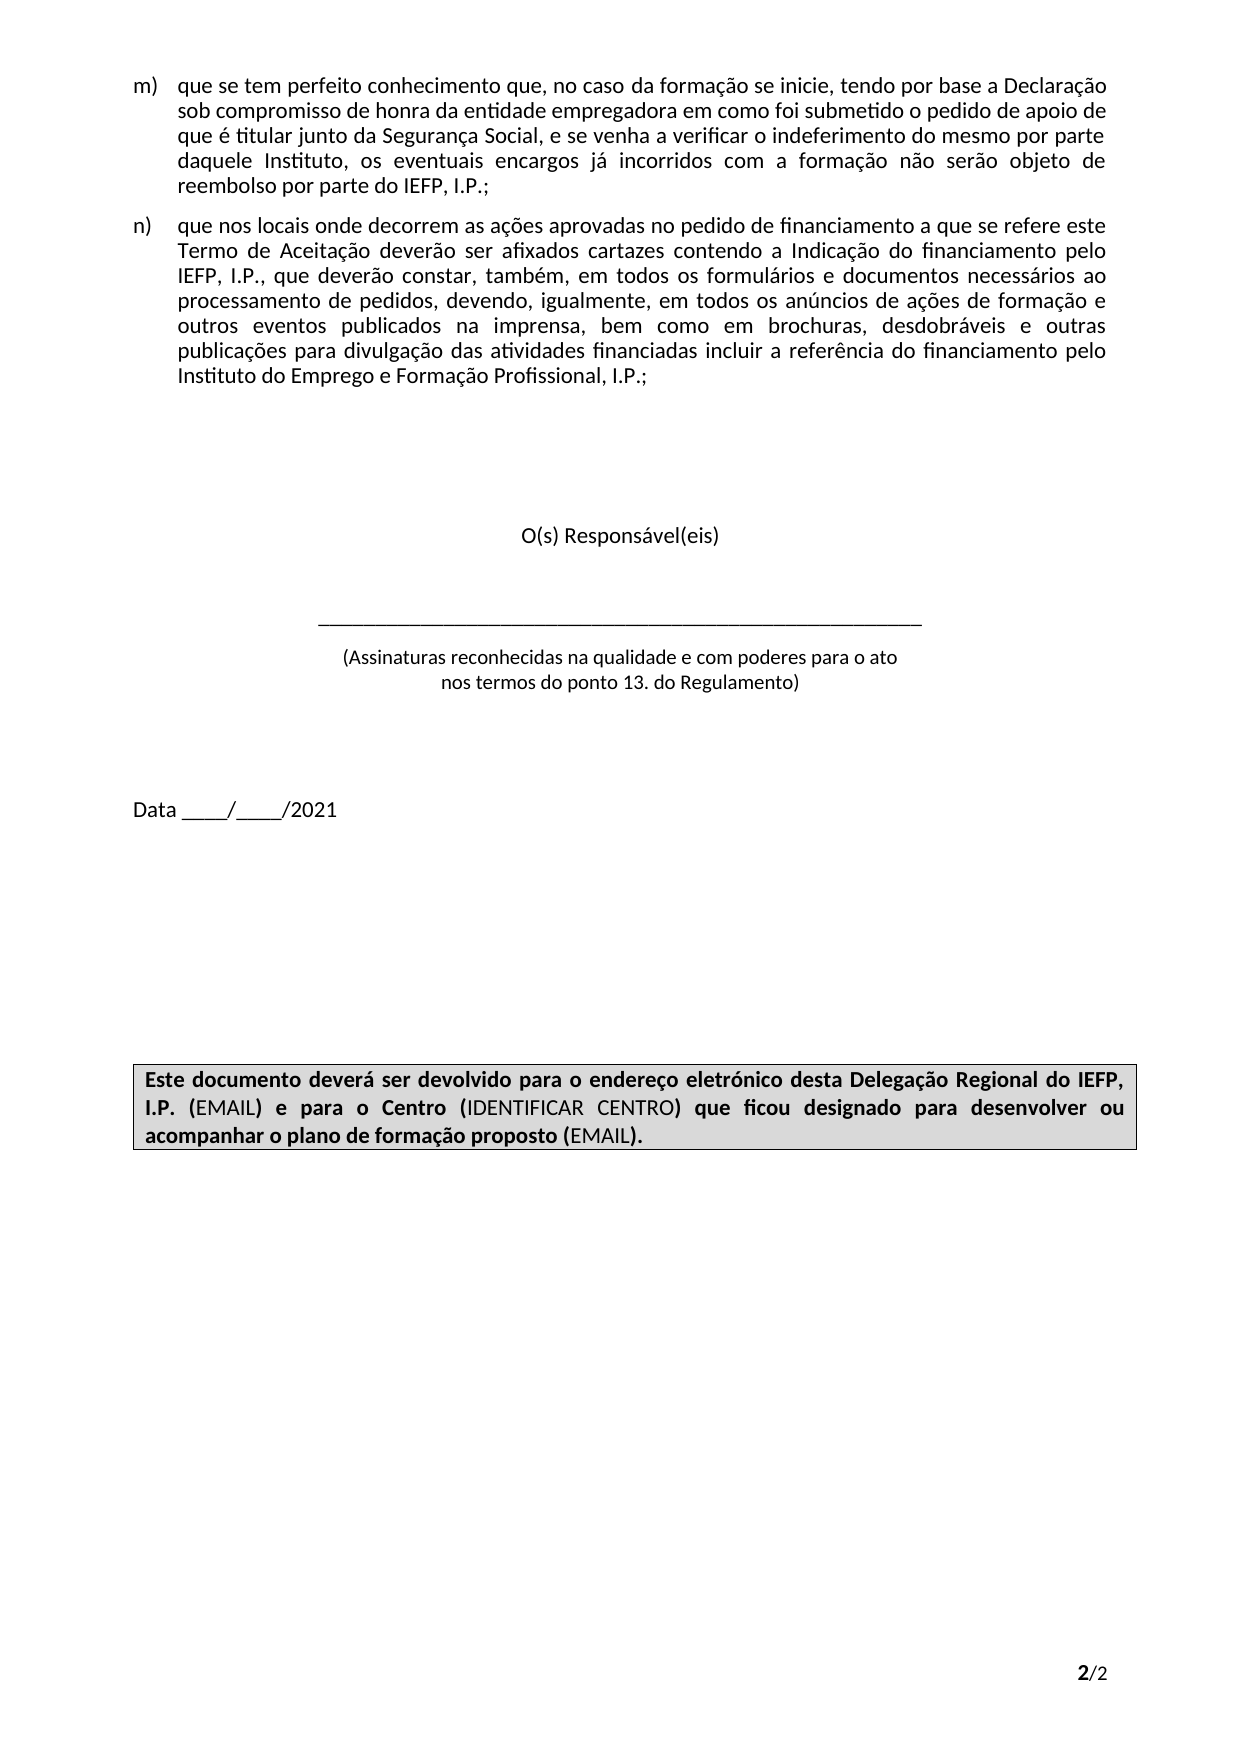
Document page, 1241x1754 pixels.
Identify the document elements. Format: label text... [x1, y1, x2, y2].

text O(s) Responsável(eis) [133, 524, 1108, 549]
table_header Este documento deverá ser devolvido para o endereço eletrónico desta Delegação Regional do IEFP, I.P. (EMAIL) e para o Centro (IDENTIFICAR CENTRO) que ficou designado para desenvolver ou acompanhar o plano de formação proposto (EMAIL). [134, 1065, 1136, 1149]
text (Assinaturas reconhecidas na qualidade e com poderes para o ato [133, 644, 1108, 669]
list que se tem perfeito conhecimento que, no caso da formação se inicie, tendo por base a Declaração sob compromisso de honra da entidade empregadora em como foi submetido o pedido de apoio de que é titular junto da Segurança Social, e se venha a verificar o indeferimento do mesmo por parte daquele Instituto, os eventuais encargos já incorridos com a formação não serão objeto de reembolso por parte do IEFP, I.P.; [133, 74, 1108, 199]
list que nos locais onde decorrem as ações aprovadas no pedido de financiamento a que se refere este Termo de Aceitação deverão ser afixados cartazes contendo a Indicação do financiamento pelo IEFP, I.P., que deverão constar, também, em todos os formulários e documentos necessários ao processamento de pedidos, devendo, igualmente, em todos os anúncios de ações de formação e outros eventos publicados na imprensa, bem como em brochuras, desdobráveis e outras publicações para divulgação das atividades financiadas incluir a referência do financiamento pelo Instituto do Emprego e Formação Profissional, I.P.; [133, 214, 1108, 389]
text nos termos do ponto 13. do Regulamento) [133, 669, 1108, 695]
text _____________________________________________________ [133, 604, 1108, 629]
text Data ____/____/2021 [133, 798, 1108, 823]
